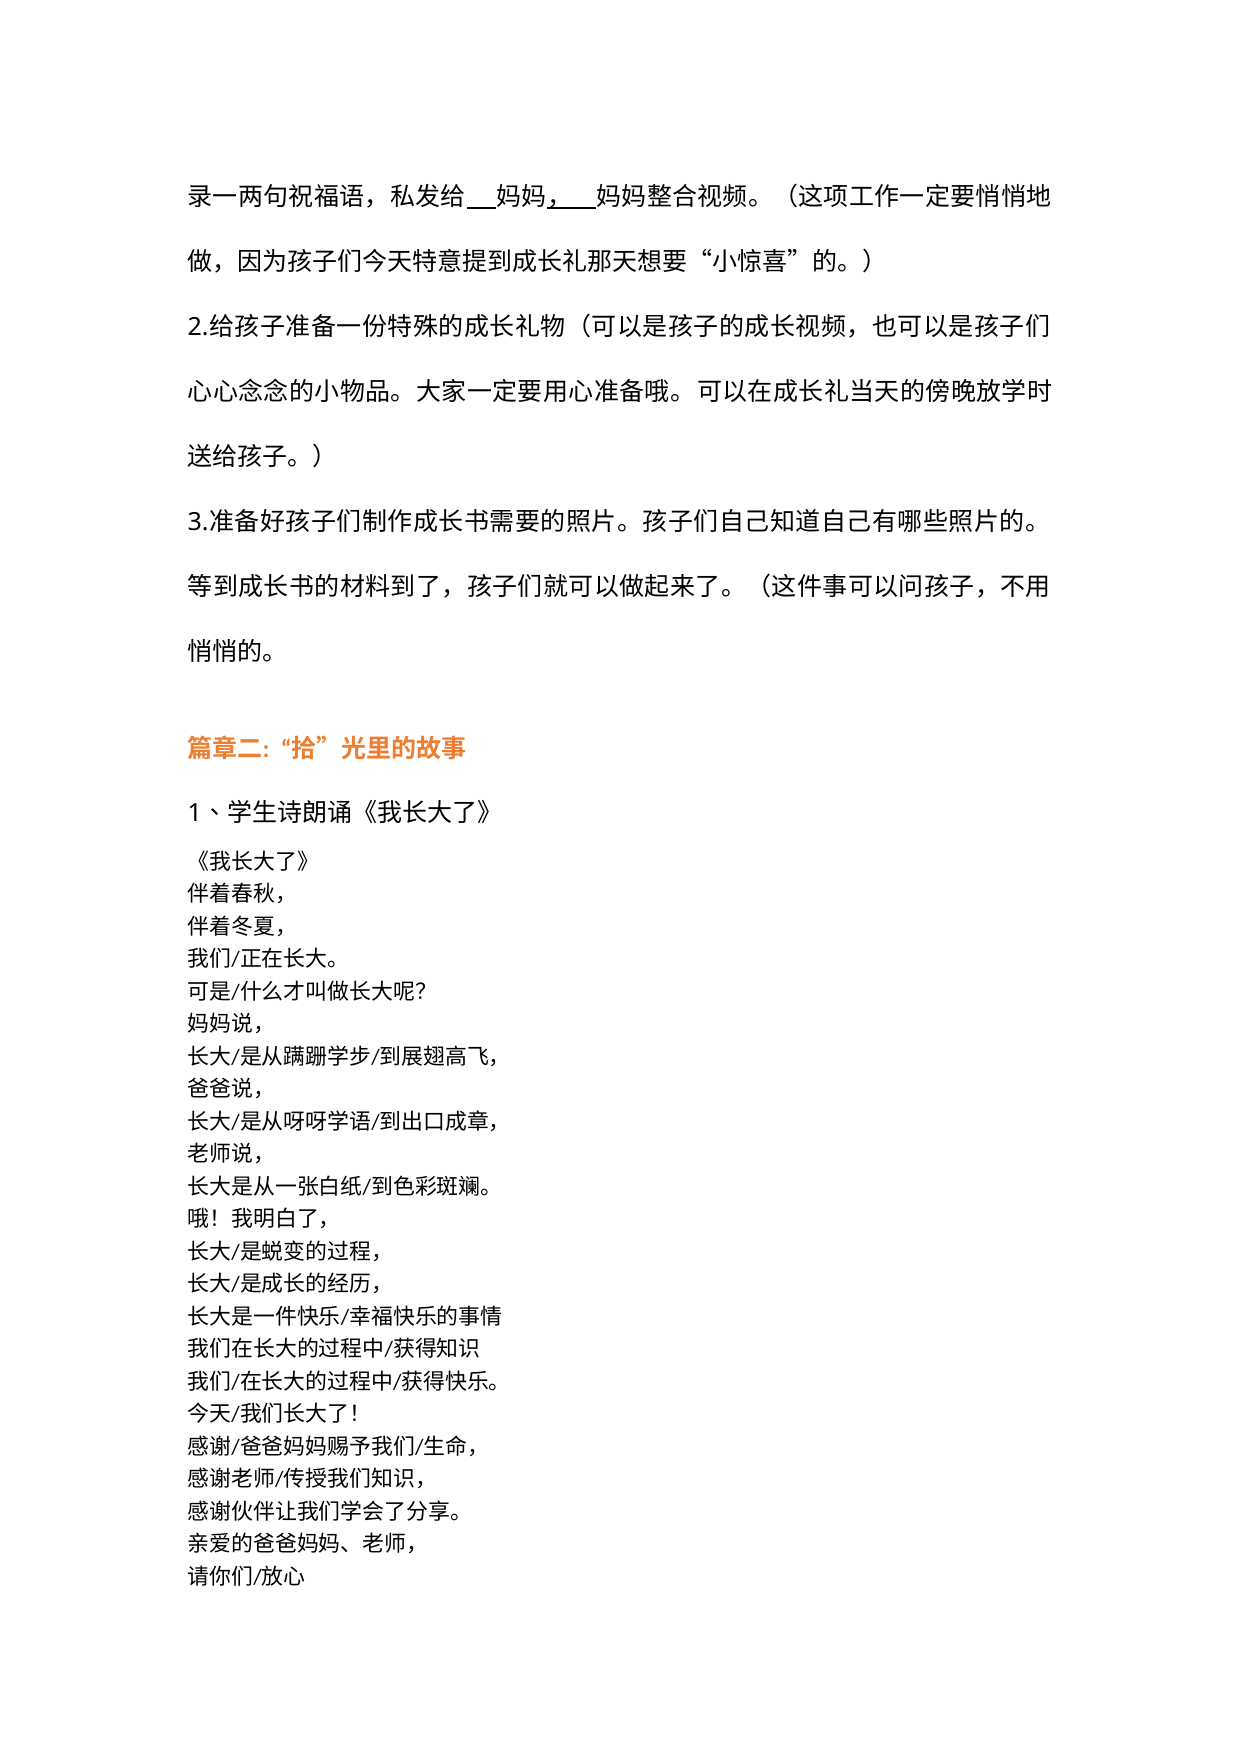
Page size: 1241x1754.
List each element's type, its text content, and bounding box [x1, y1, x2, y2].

list 哦！我明白了， [187, 1202, 1053, 1234]
list 长大/是从蹒跚学步/到展翅高飞， [187, 1039, 1053, 1072]
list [187, 162, 1053, 682]
list 长大是一件快乐/幸福快乐的事情 [187, 1299, 1053, 1332]
list 感谢/爸爸妈妈赐予我们/生命， [187, 1429, 1053, 1462]
list 我们/在长大的过程中/获得快乐。 [187, 1364, 1053, 1397]
list 长大/是蜕变的过程， [187, 1234, 1053, 1267]
list 妈妈说， [187, 1007, 1053, 1039]
list 长大/是成长的经历， [187, 1267, 1053, 1299]
list 亲爱的爸爸妈妈、老师， [187, 1527, 1053, 1559]
list 感谢伙伴让我们学会了分享。 [187, 1494, 1053, 1527]
list 爸爸说， [187, 1072, 1053, 1104]
list 伴着春秋， [187, 877, 1053, 909]
list 老师说， [187, 1137, 1053, 1169]
list 请你们/放心 [187, 1559, 1053, 1592]
list 今天/我们长大了！ [187, 1397, 1053, 1429]
list 《我长大了》 [187, 844, 1053, 877]
list 伴着冬夏， [187, 909, 1053, 942]
list 我们在长大的过程中/获得知识 [187, 1332, 1053, 1364]
text 篇章二: “拾”光里的故事 [187, 714, 1053, 779]
list 学生诗朗诵《我长大了》 [187, 779, 1053, 844]
list 感谢老师/传授我们知识， [187, 1462, 1053, 1494]
list 长大是从一张白纸/到色彩斑斓。 [187, 1169, 1053, 1202]
list 我们/正在长大。 [187, 942, 1053, 974]
list 长大/是从呀呀学语/到出口成章， [187, 1104, 1053, 1137]
list 可是/什么才叫做长大呢？ [187, 974, 1053, 1007]
